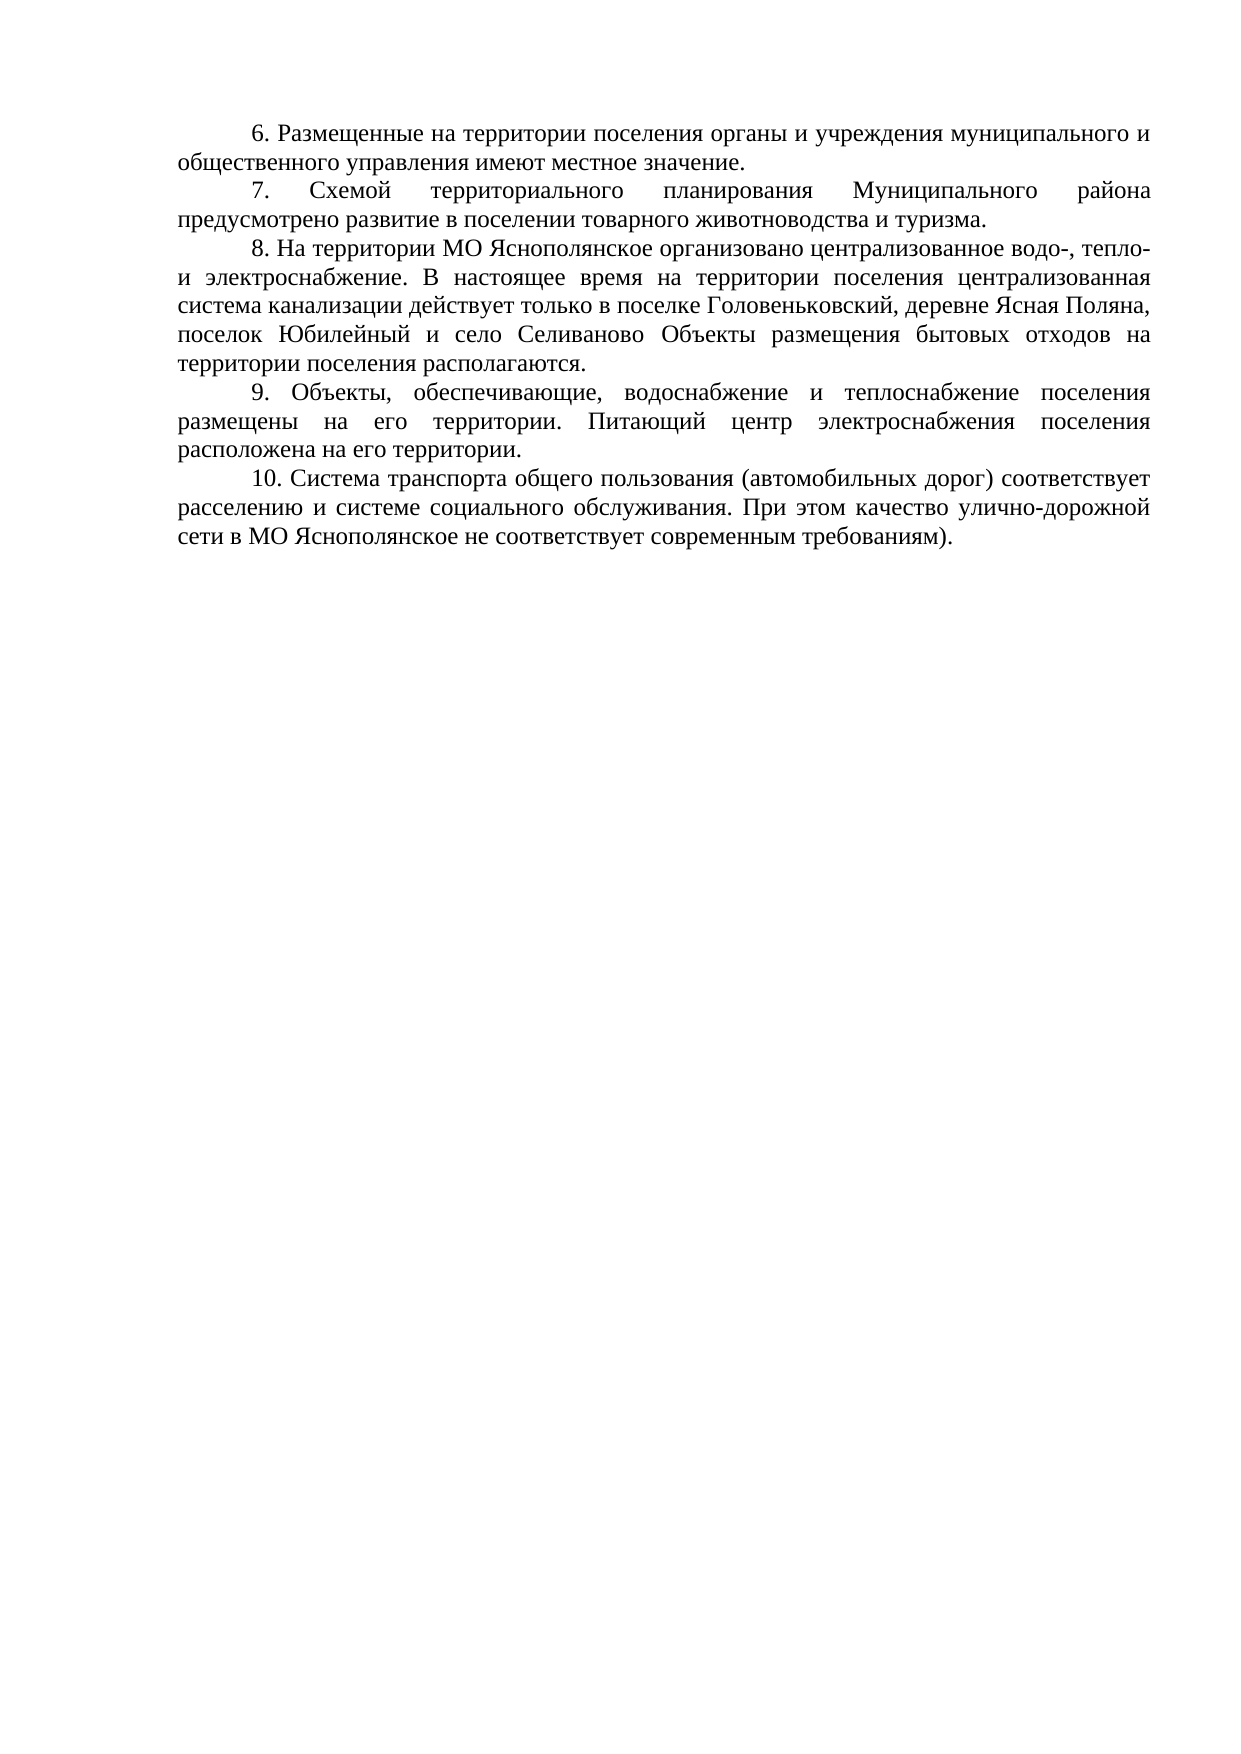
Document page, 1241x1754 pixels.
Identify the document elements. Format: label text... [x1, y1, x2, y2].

text 9. Объекты, обеспечивающие, водоснабжение и теплоснабжение поселения размещены на его территории. Питающий центр электроснабжения поселения расположена на его территории. [177, 377, 1152, 463]
text 6. Размещенные на территории поселения органы и учреждения муниципального и общественного управления имеют местное значение. [177, 118, 1152, 176]
text 10. Система транспорта общего пользования (автомобильных дорог) соответствует расселению и системе социального обслуживания. При этом качество улично-дорожной сети в МО Яснополянское не соответствует современным требованиям). [177, 463, 1152, 549]
text 7. Схемой территориального планирования Муниципального района предусмотрено развитие в поселении товарного животноводства и туризма. [177, 176, 1152, 233]
text 8. На территории МО Яснополянское организовано централизованное водо-, тепло-и электроснабжение. В настоящее время на территории поселения централизованная система канализации действует только в поселке Головеньковский, деревне Ясная Поляна, поселок Юбилейный и село Селиваново Объекты размещения бытовых отходов на территории поселения располагаются. [177, 233, 1152, 377]
